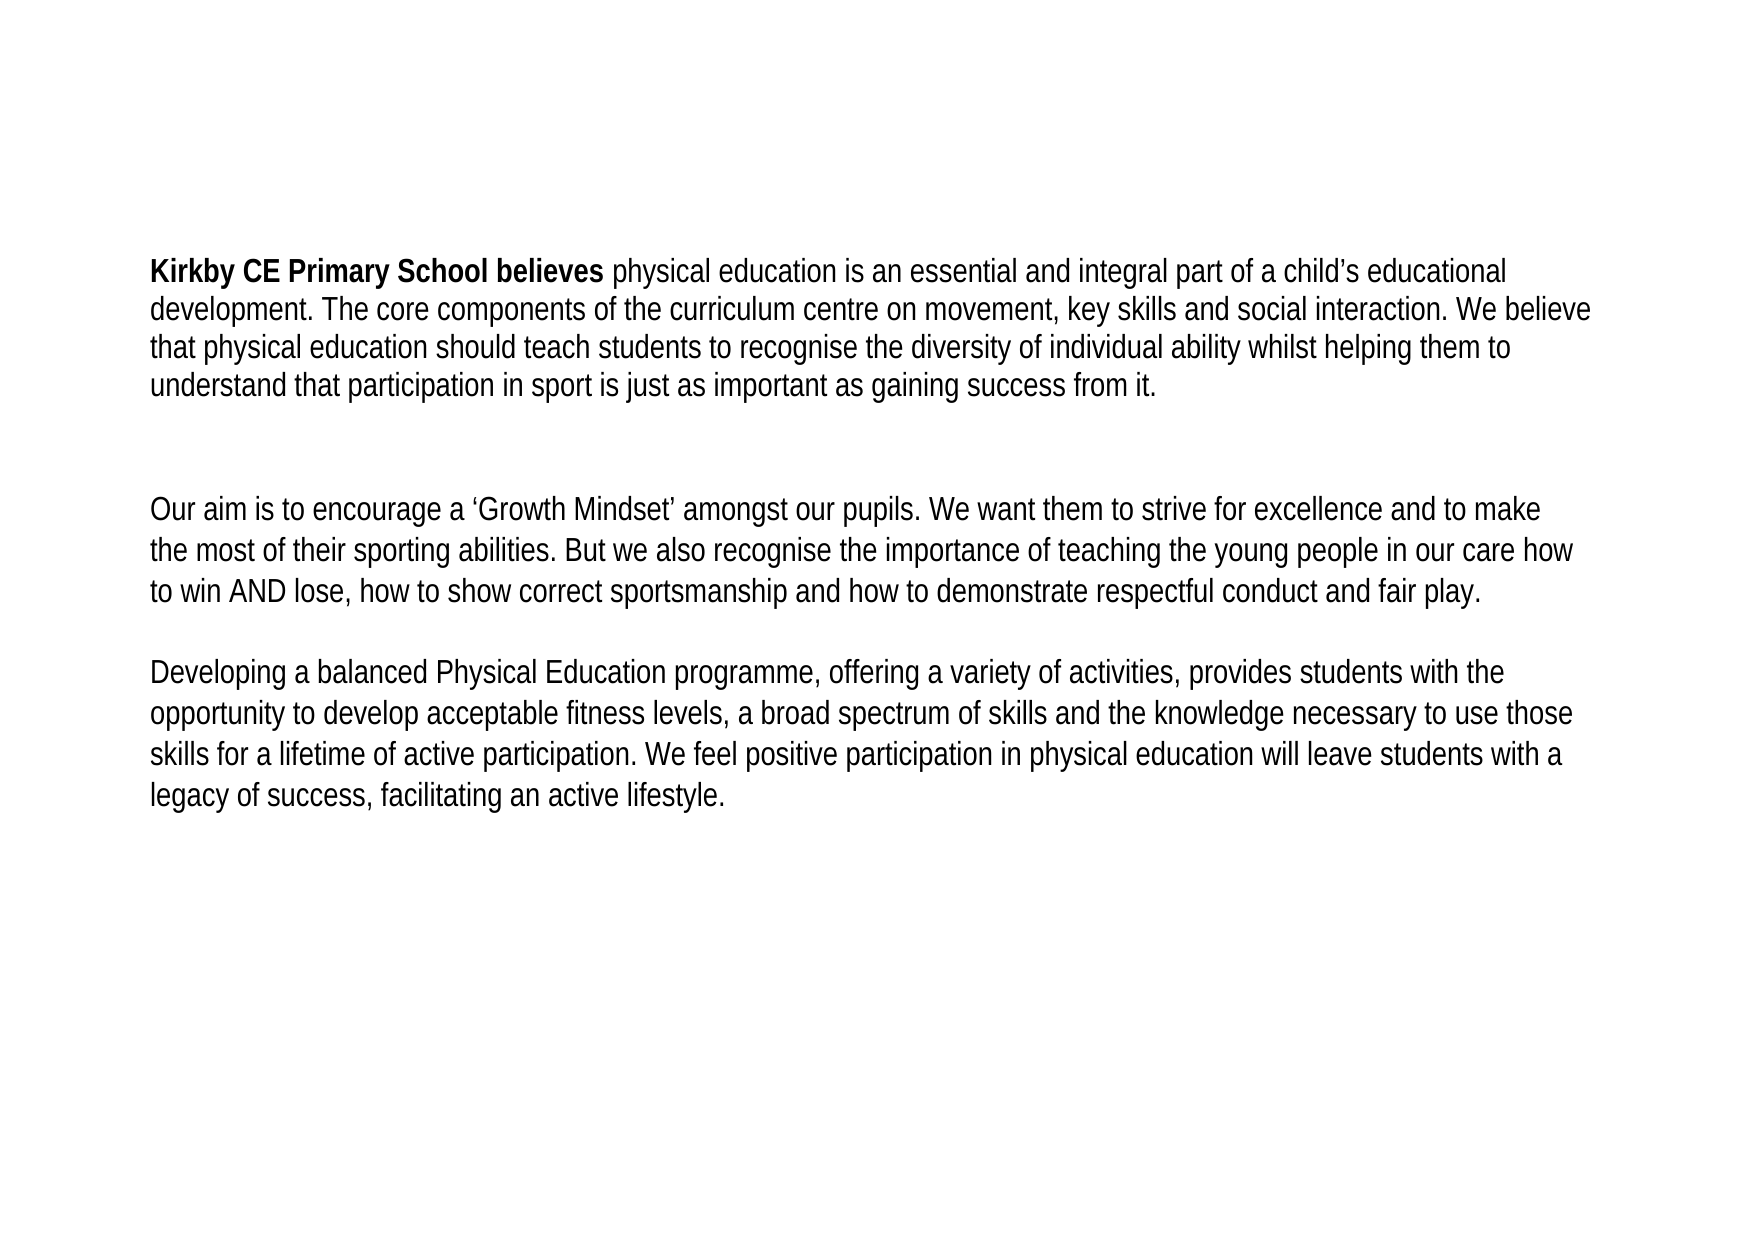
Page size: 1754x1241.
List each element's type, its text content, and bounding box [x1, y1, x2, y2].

text Kirkby CE Primary School believes physical education is an essential and integral part of a child’s educational development. The core components of the curriculum centre on movement, key skills and social interaction. We believe that physical education should teach students to recognise the diversity of individual ability whilst helping them to understand that participation in sport is just as important as gaining success from it. [150, 251, 1604, 404]
text Developing a balanced Physical Education programme, offering a variety of activities, provides students with the opportunity to develop acceptable fitness levels, a broad spectrum of skills and the knowledge necessary to use those skills for a lifetime of active participation. We feel positive participation in physical education will leave students with a legacy of success, facilitating an active lifestyle. [150, 653, 1579, 813]
text Our aim is to encourage a ‘Growth Mindset’ amongst our pupils. We want them to strive for excellence and to make the most of their sporting abilities. But we also recognise the importance of teaching the young people in our care how to win AND lose, how to show correct sportsmanship and how to demonstrate respectful conduct and fair play. [150, 489, 1586, 609]
